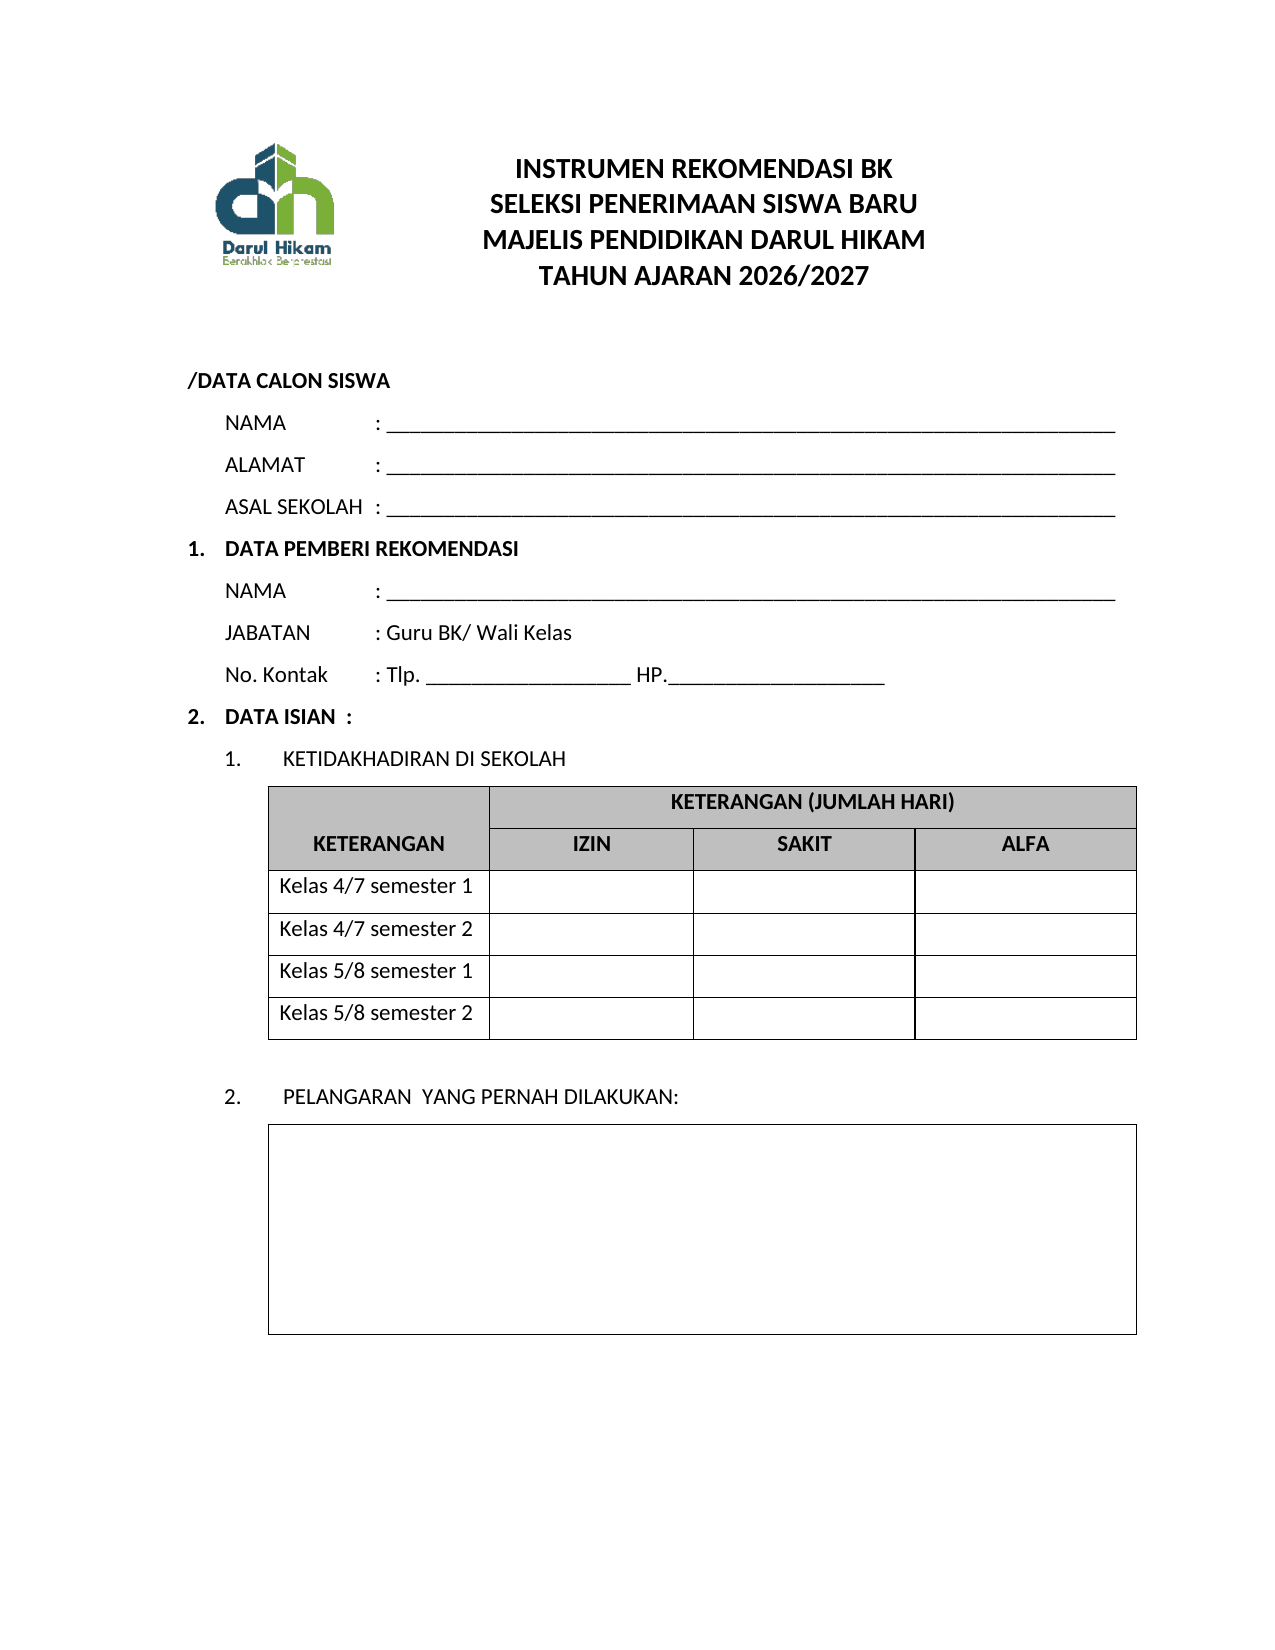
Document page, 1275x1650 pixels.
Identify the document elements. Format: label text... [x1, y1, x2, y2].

table_cell Kelas 4/7 semester 2 [269, 914, 489, 955]
table_header KETERANGAN [269, 787, 489, 870]
table_cell IZIN [490, 829, 693, 870]
list DATA ISIAN : [187, 702, 1125, 730]
list NAMA : ________________________________________________________________ [225, 408, 1125, 436]
table_cell [916, 998, 1136, 1039]
table_cell [490, 871, 693, 913]
table_cell ALFA [916, 829, 1136, 870]
table_cell Kelas 4/7 semester 1 [269, 871, 489, 913]
list ALAMAT : ________________________________________________________________ [225, 450, 1125, 478]
table_cell [916, 871, 1136, 913]
text MAJELIS PENDIDIKAN DARUL HIKAM [283, 221, 1125, 257]
list KETIDAKHADIRAN DI SEKOLAH [224, 744, 1125, 772]
table_cell [694, 914, 914, 955]
list DATA PEMBERI REKOMENDASI [187, 534, 1125, 562]
table_cell SAKIT [694, 829, 914, 870]
table_cell [490, 914, 693, 955]
table_header KETERANGAN (JUMLAH HARI) [490, 787, 1136, 828]
table_cell [694, 956, 914, 997]
table_cell Kelas 5/8 semester 1 [269, 956, 489, 997]
text /DATA CALON SISWA [187, 366, 1125, 394]
list PELANGARAN YANG PERNAH DILAKUKAN: [224, 1082, 1125, 1110]
table_cell [916, 914, 1136, 955]
list No. Kontak : Tlp. __________________ HP.___________________ [225, 660, 1125, 688]
table_cell [490, 956, 693, 997]
table_cell [694, 998, 914, 1039]
table_cell Kelas 5/8 semester 2 [269, 998, 489, 1039]
table_cell [694, 871, 914, 913]
picture [150, 70, 391, 311]
text SELEKSI PENERIMAAN SISWA BARU [283, 186, 1125, 221]
list NAMA : ________________________________________________________________ [225, 576, 1125, 604]
list ASAL SEKOLAH : ________________________________________________________________ [225, 492, 1125, 520]
table_cell [490, 998, 693, 1039]
text INSTRUMEN REKOMENDASI BK [283, 150, 1125, 186]
table_cell [916, 956, 1136, 997]
list JABATAN : Guru BK/ Wali Kelas [225, 618, 1125, 646]
text TAHUN AJARAN 2026/2027 [283, 257, 1125, 292]
table_header [269, 1125, 1136, 1334]
